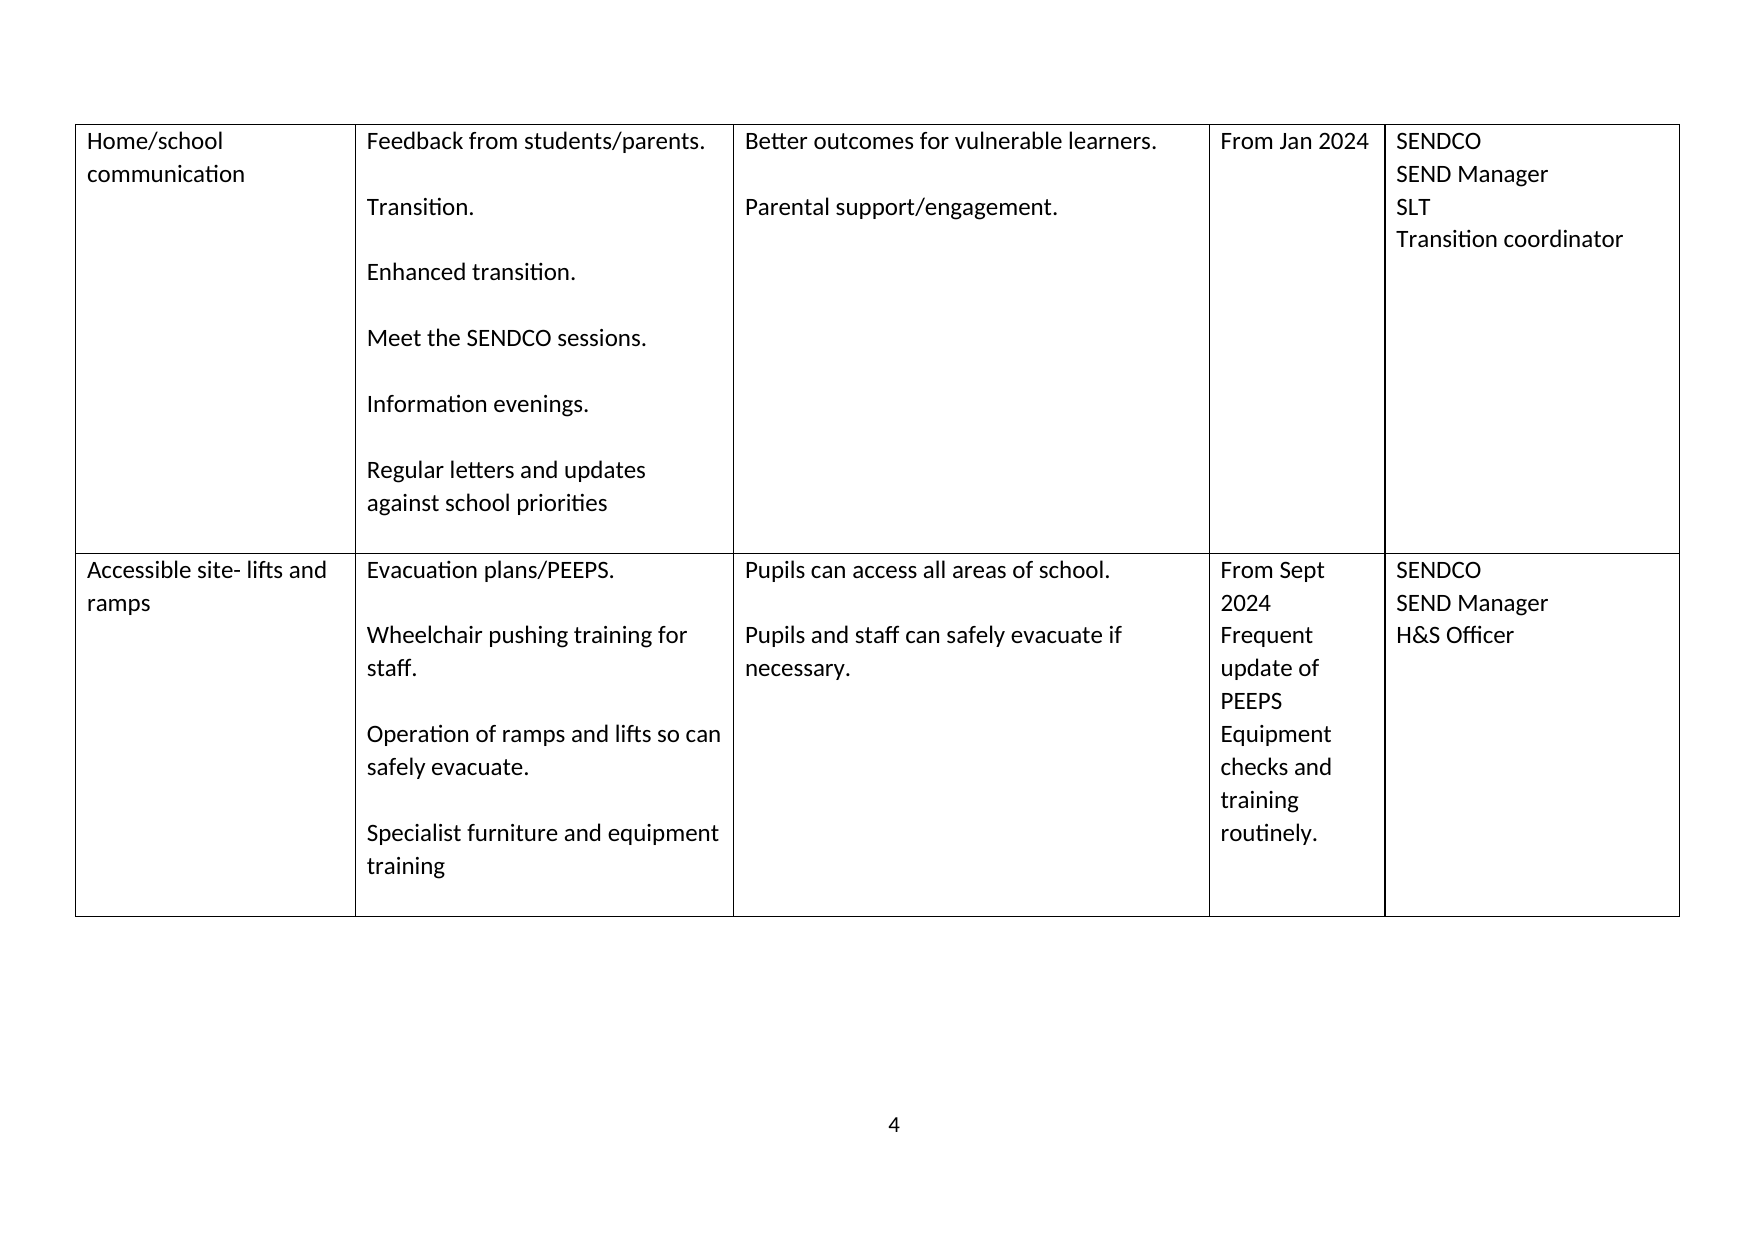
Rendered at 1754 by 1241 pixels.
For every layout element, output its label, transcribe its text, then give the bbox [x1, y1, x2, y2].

table_cell Evacuation plans/PEEPS. Wheelchair pushing training for staff. Operation of ramps and lifts so can safely evacuate. Specialist furniture and equipment training [356, 554, 733, 916]
table_cell Pupils can access all areas of school. Pupils and staff can safely evacuate if necessary. [734, 554, 1209, 916]
table_cell SENDCO SEND Manager SLT Transition coordinator [1386, 125, 1679, 553]
table_cell SENDCO SEND Manager H&S Officer [1386, 554, 1679, 916]
table_cell From Jan 2024 [1210, 125, 1384, 553]
table_cell Home/school communication [76, 125, 355, 553]
table_cell Feedback from students/parents. Transition. Enhanced transition. Meet the SENDCO sessions. Information evenings. Regular letters and updates against school priorities [356, 125, 733, 553]
table_cell Better outcomes for vulnerable learners. Parental support/engagement. [734, 125, 1209, 553]
table_cell Accessible site- lifts and ramps [76, 554, 355, 916]
table_cell From Sept 2024 Frequent update of PEEPS Equipment checks and training routinely. [1210, 554, 1384, 916]
